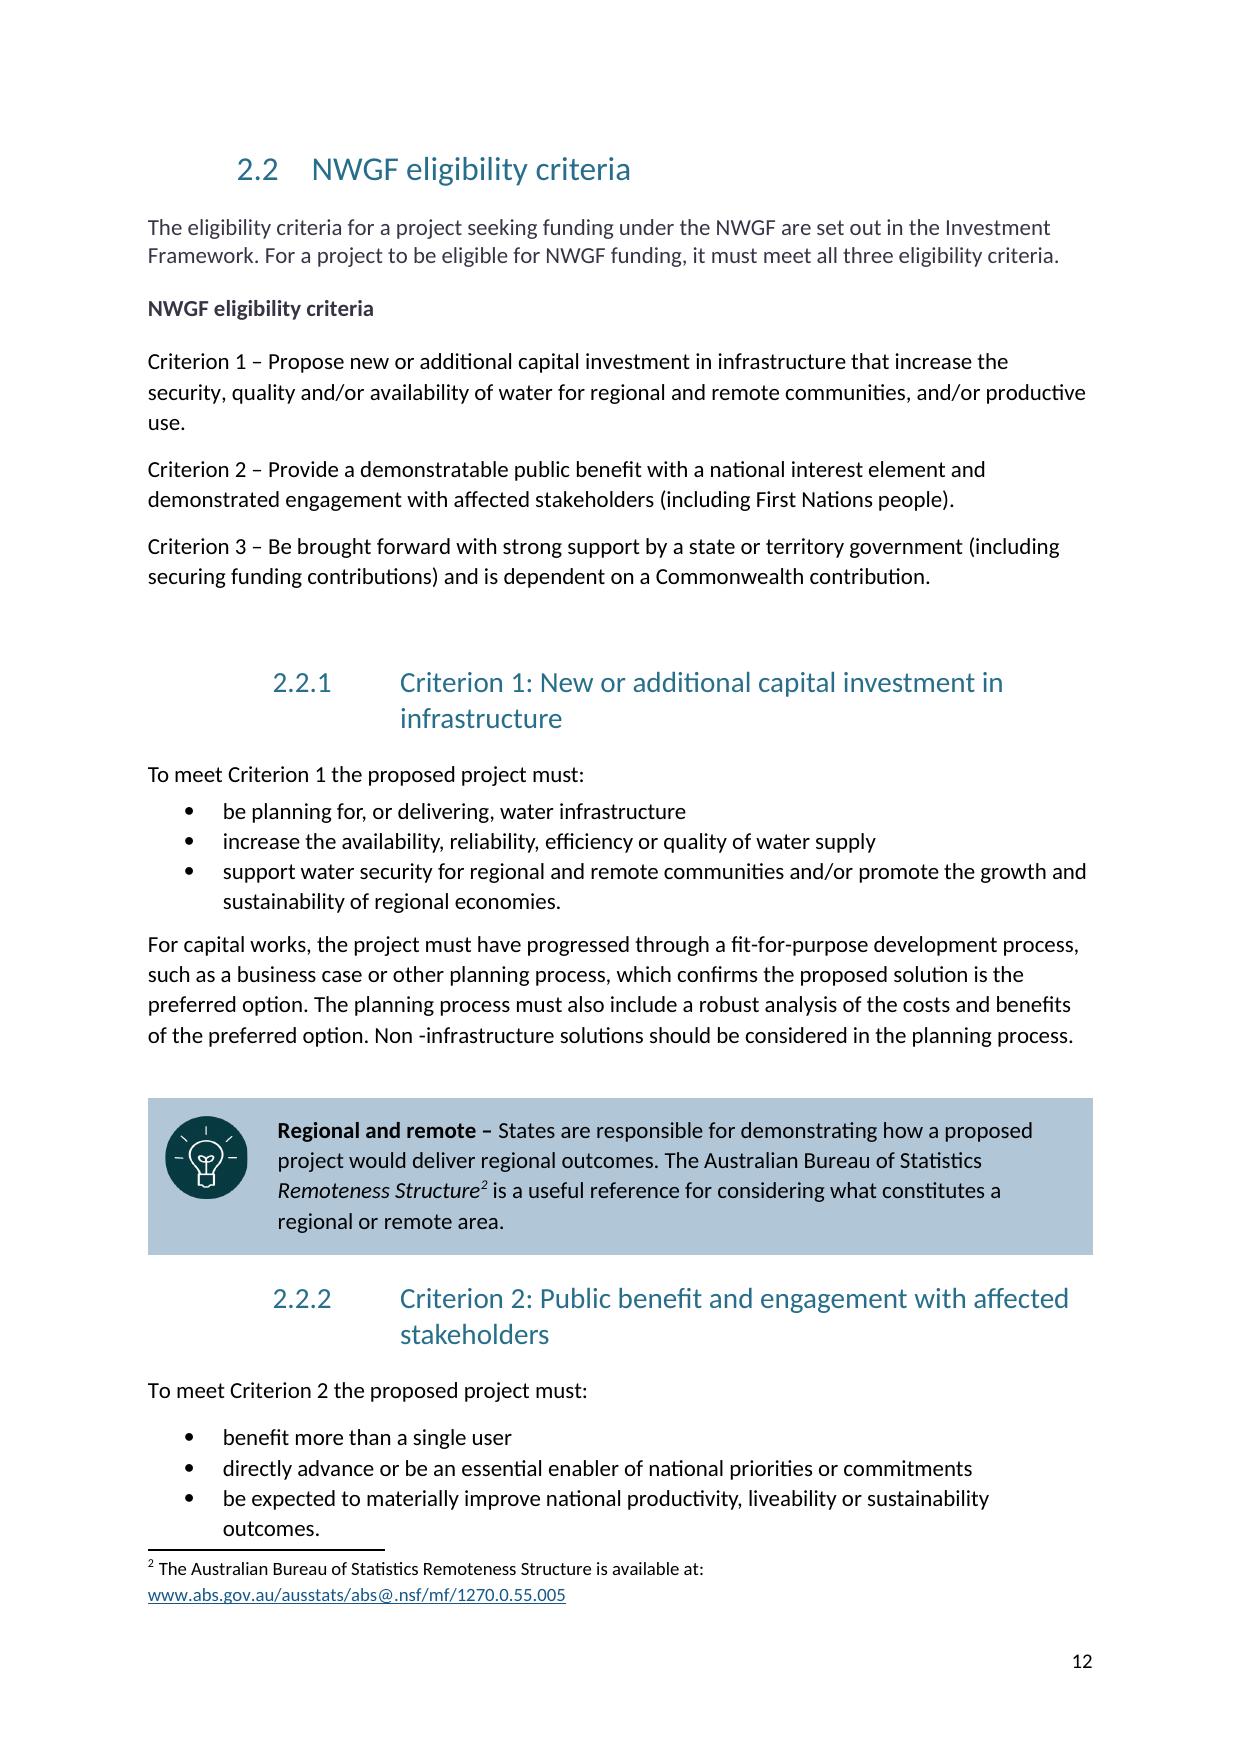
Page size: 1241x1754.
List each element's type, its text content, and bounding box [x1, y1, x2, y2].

text To meet Criterion 1 the proposed project must: [148, 760, 1092, 788]
subtitle NWGF eligibility criteria [236, 148, 1092, 188]
text Criterion 3 – Be brought forward with strong support by a state or territory government (including securing funding contributions) and is dependent on a Commonwealth contribution. [148, 532, 1092, 590]
text be planning for, or delivering, water infrastructure [185, 797, 1092, 825]
picture [165, 1116, 248, 1199]
list directly advance or be an essential enabler of national priorities or commitments [185, 1454, 1092, 1482]
text support water security for regional and remote communities and/or promote the growth and sustainability of regional economies. [185, 857, 1092, 915]
table_header Regional and remote – States are responsible for demonstrating how a proposed project would deliver regional outcomes. The Australian Bureau of Statistics Remoteness Structure is a useful reference for considering what constitutes a regional or remote area. [260, 1098, 1093, 1255]
text increase the availability, reliability, efficiency or quality of water supply [185, 827, 1092, 855]
subtitle Criterion 2: Public benefit and engagement with affected stakeholders [272, 1280, 1092, 1352]
list benefit more than a single user [185, 1423, 1092, 1452]
text For capital works, the project must have progressed through a fit-for-purpose development process, such as a business case or other planning process, which confirms the proposed solution is the preferred option. The planning process must also include a robust analysis of the costs and benefits of the preferred option. Non -infrastructure solutions should be considered in the planning process. [148, 930, 1092, 1079]
text The eligibility criteria for a project seeking funding under the NWGF are set out in the Investment Framework. For a project to be eligible for NWGF funding, it must meet all three eligibility criteria. [148, 213, 1092, 269]
text NWGF eligibility criteria [148, 294, 1092, 322]
list be expected to materially improve national productivity, liveability or sustainability outcomes. [185, 1484, 1092, 1542]
text To meet Criterion 2 the proposed project must: [148, 1377, 1092, 1405]
subtitle Criterion 1: New or additional capital investment in infrastructure [272, 664, 1092, 735]
table_header [148, 1098, 260, 1255]
text Criterion 2 – Provide a demonstratable public benefit with a national interest element and demonstrated engagement with affected stakeholders (including First Nations people). [148, 455, 1092, 513]
text Criterion 1 – Propose new or additional capital investment in infrastructure that increase the security, quality and/or availability of water for regional and remote communities, and/or productive use. [148, 347, 1092, 436]
